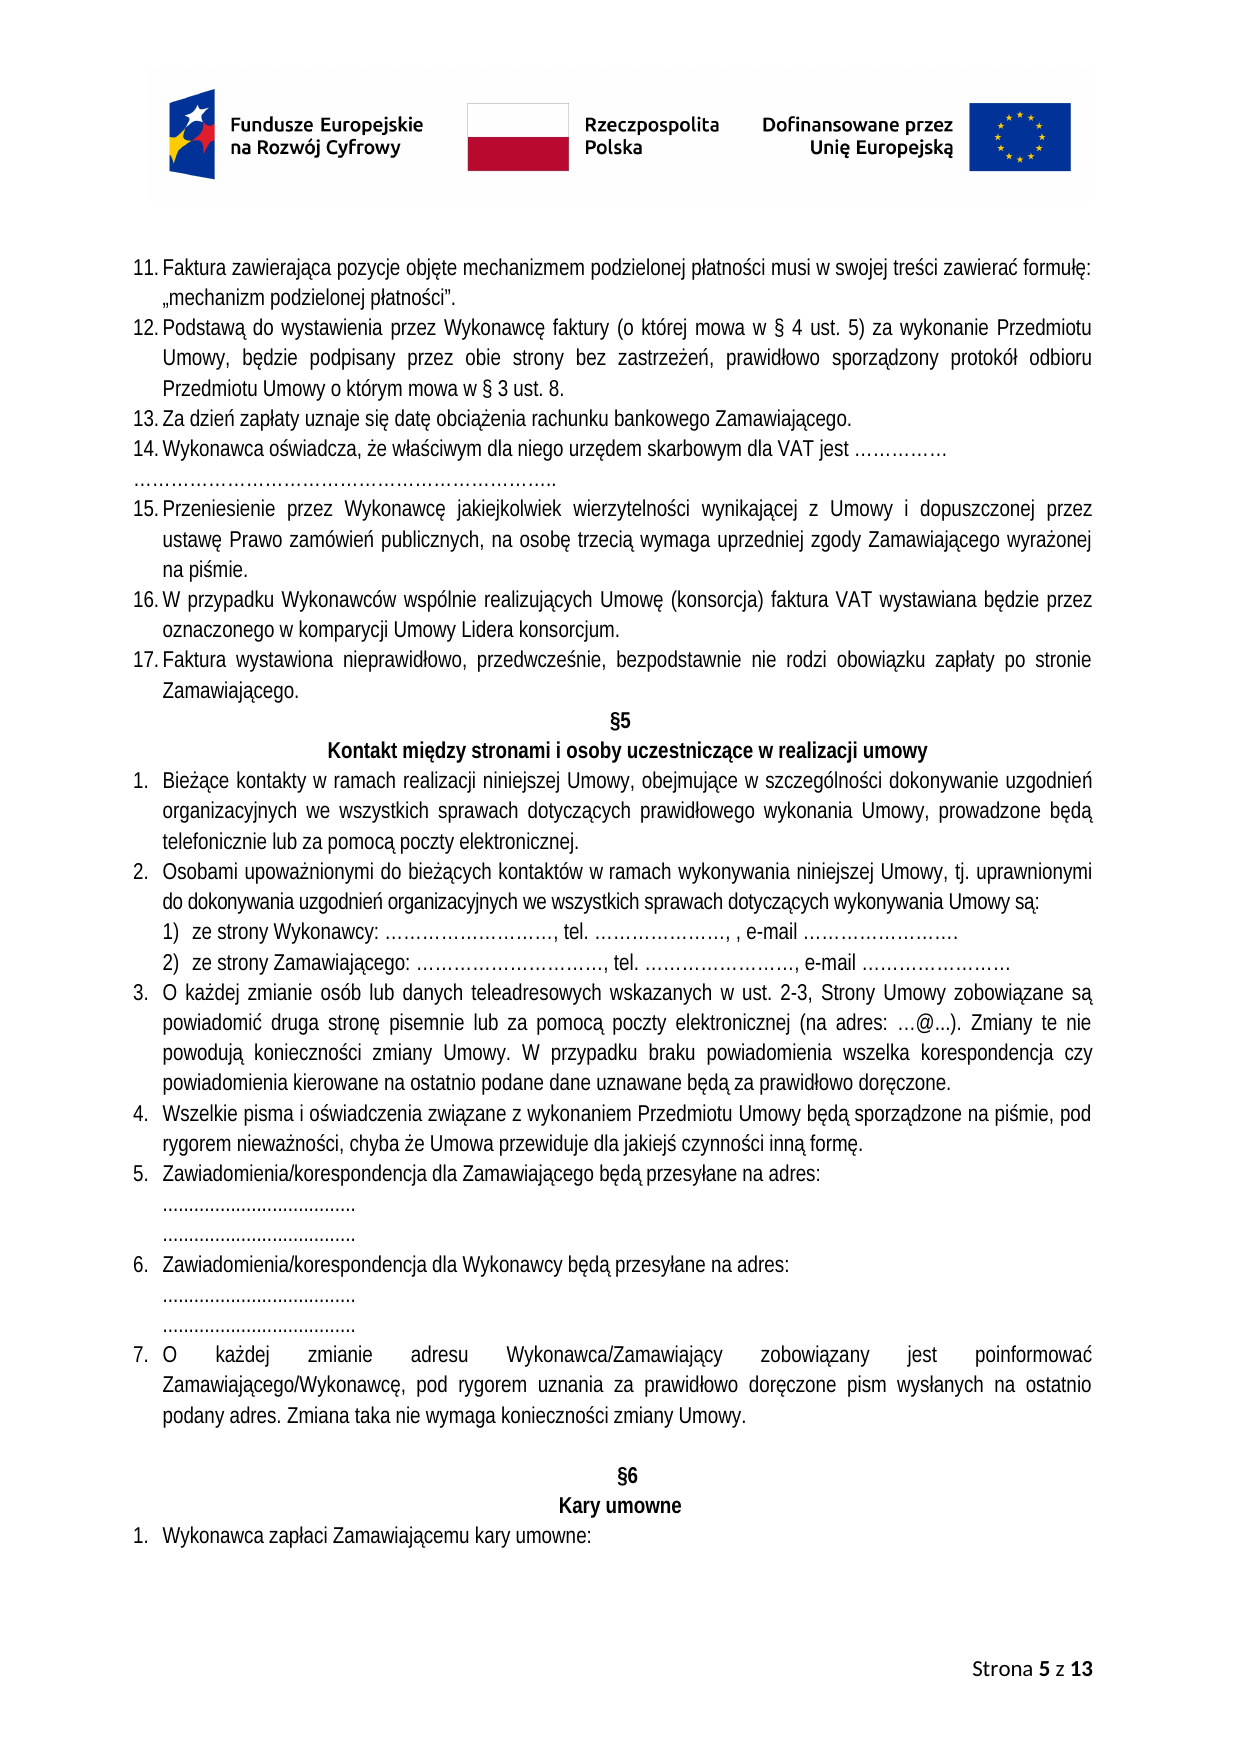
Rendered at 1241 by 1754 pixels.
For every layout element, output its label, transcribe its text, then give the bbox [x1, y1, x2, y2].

list Za dzień zapłaty uznaje się datę obciążenia rachunku bankowego Zamawiającego. [133, 405, 1093, 431]
list O każdej zmianie adresu Wykonawca/Zamawiający zobowiązany jest poinformować Zamawiającego/Wykonawcę, pod rygorem uznania za prawidłowo doręczone pism wysłanych na ostatnio podany adres. Zmiana taka nie wymaga konieczności zmiany Umowy. [133, 1341, 1093, 1428]
list ze strony Wykonawcy: ………………………, tel. …………………, , e-mail ……………………. [162, 918, 1093, 944]
text Kary umowne [148, 1492, 1093, 1518]
text Kontakt między stronami i osoby uczestniczące w realizacji umowy [162, 737, 1093, 763]
list Wszelkie pisma i oświadczenia związane z wykonaniem Przedmiotu Umowy będą sporządzone na piśmie, pod rygorem nieważności, chyba że Umowa przewiduje dla jakiejś czynności inną formę. [133, 1099, 1093, 1156]
list Bieżące kontakty w ramach realizacji niniejszej Umowy, obejmujące w szczególności dokonywanie uzgodnień organizacyjnych we wszystkich sprawach dotyczących prawidłowego wykonania Umowy, prowadzone będą telefonicznie lub za pomocą poczty elektronicznej. [133, 767, 1093, 854]
text ..................................... [162, 1281, 1093, 1307]
list Faktura zawierająca pozycje objęte mechanizmem podzielonej płatności musi w swojej treści zawierać formułę: „mechanizm podzielonej płatności”. [133, 254, 1093, 310]
text §6 [162, 1462, 1093, 1488]
list Zawiadomienia/korespondencja dla Zamawiającego będą przesyłane na adres: [133, 1160, 1093, 1186]
list Osobami upoważnionymi do bieżących kontaktów w ramach wykonywania niniejszej Umowy, tj. uprawnionymi do dokonywania uzgodnień organizacyjnych we wszystkich sprawach dotyczących wykonywania Umowy są: [133, 858, 1093, 914]
text ..................................... [162, 1220, 1093, 1247]
list Wykonawca oświadcza, że właściwym dla niego urzędem skarbowym dla VAT jest …………… [133, 435, 1093, 461]
list W przypadku Wykonawców wspólnie realizujących Umowę (konsorcja) faktura VAT wystawiana będzie przez oznaczonego w komparycji Umowy Lidera konsorcjum. [133, 586, 1093, 642]
picture [147, 67, 1093, 202]
list Wykonawca zapłaci Zamawiającemu kary umowne: [133, 1522, 1093, 1549]
list Faktura wystawiona nieprawidłowo, przedwcześnie, bezpodstawnie nie rodzi obowiązku zapłaty po stronie Zamawiającego. [133, 646, 1093, 703]
text §5 [148, 707, 1093, 733]
list Przeniesienie przez Wykonawcę jakiejkolwiek wierzytelności wynikającej z Umowy i dopuszczonej przez ustawę Prawo zamówień publicznych, na osobę trzecią wymaga uprzedniej zgody Zamawiającego wyrażonej na piśmie. [133, 495, 1093, 582]
list ze strony Zamawiającego: …………………………, tel. ……………………, e-mail …………………… [162, 948, 1093, 975]
list O każdej zmianie osób lub danych teleadresowych wskazanych w ust. 2-3, Strony Umowy zobowiązane są powiadomić druga stronę pisemnie lub za pomocą poczty elektronicznej (na adres: …@...). Zmiany te nie powodują konieczności zmiany Umowy. W przypadku braku powiadomienia wszelka korespondencja czy powiadomienia kierowane na ostatnio podane dane uznawane będą za prawidłowo doręczone. [133, 979, 1093, 1096]
list Zawiadomienia/korespondencja dla Wykonawcy będą przesyłane na adres: [133, 1251, 1093, 1277]
list Podstawą do wystawienia przez Wykonawcę faktury (o której mowa w § 4 ust. 5) za wykonanie Przedmiotu Umowy, będzie podpisany przez obie strony bez zastrzeżeń, prawidłowo sporządzony protokół odbioru Przedmiotu Umowy o którym mowa w § 3 ust. 8. [133, 314, 1093, 401]
text ..................................... [162, 1311, 1093, 1337]
text ..................................... [162, 1190, 1093, 1216]
text ………………………………………………………….. [133, 465, 1093, 491]
